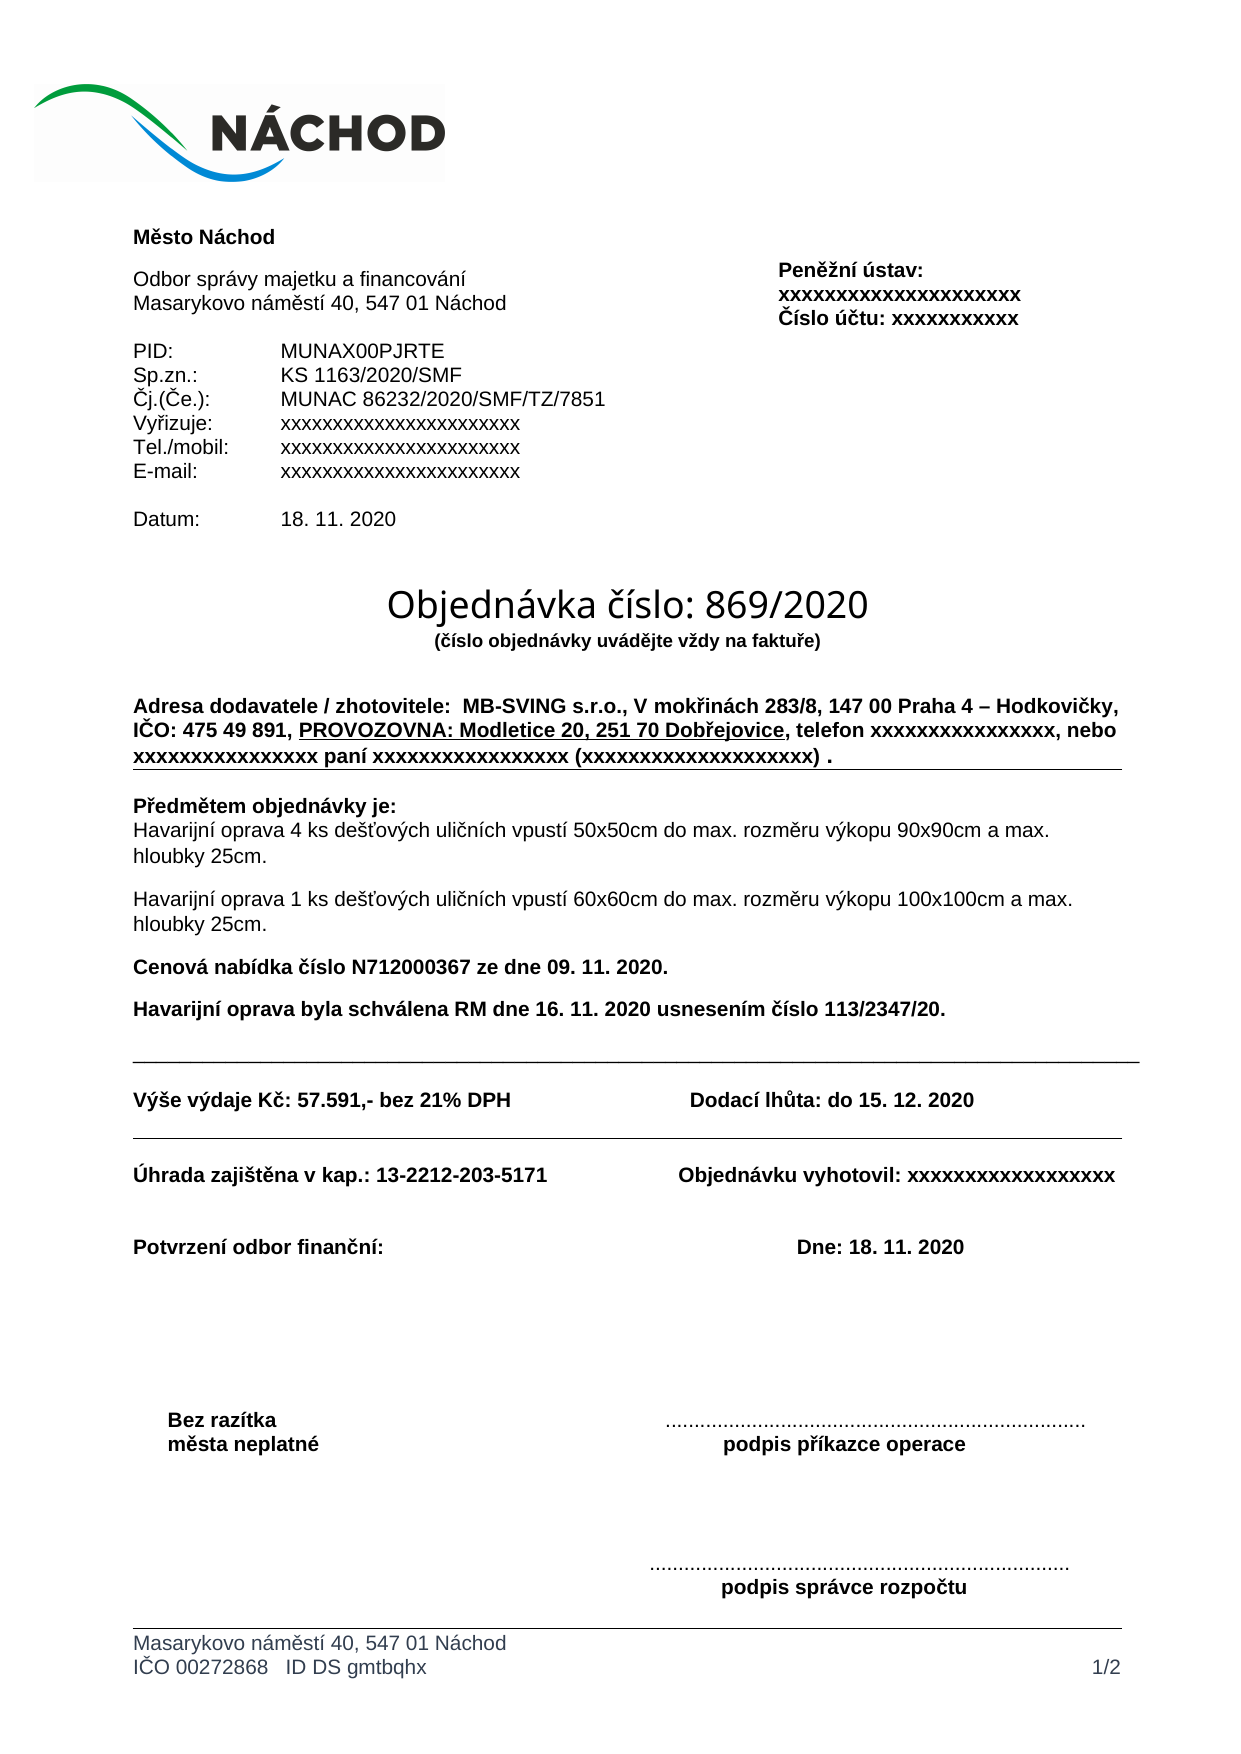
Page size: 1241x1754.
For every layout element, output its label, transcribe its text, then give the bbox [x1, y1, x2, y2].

text Odbor správy majetku a financování [133, 267, 1122, 291]
text Havarijní oprava byla schválena RM dne 16. 11. 2020 usnesením číslo 113/2347/20. [133, 997, 1122, 1021]
text (číslo objednávky uvádějte vždy na faktuře) [133, 629, 1122, 651]
text Tel./mobil: xxxxxxxxxxxxxxxxxxxxxxx [133, 435, 1122, 459]
text města neplatné podpis příkazce operace [133, 1431, 1122, 1479]
text podpis správce rozpočtu [133, 1575, 1122, 1599]
text Úhrada zajištěna v kap.: 13-2212-203-5171 Objednávku vyhotovil: xxxxxxxxxxxxxxxxxx [133, 1163, 1122, 1187]
text Sp.zn.: KS 1163/2020/SMF [133, 363, 1122, 387]
text Potvrzení odbor finanční: Dne: 18. 11. 2020 [133, 1235, 1122, 1259]
text Cenová nabídka číslo N712000367 ze dne 09. 11. 2020. [133, 955, 1122, 979]
text Vyřizuje: xxxxxxxxxxxxxxxxxxxxxxx [133, 411, 1122, 435]
text _______________________________________________________________________________________ [133, 1040, 1181, 1064]
subtitle Objednávka číslo: 869/2020 [133, 578, 1122, 629]
text Havarijní oprava 4 ks dešťových uličních vpustí 50x50cm do max. rozměru výkopu 90x90cm a max. hloubky 25cm. [133, 818, 1122, 868]
text E-mail: xxxxxxxxxxxxxxxxxxxxxxx [133, 459, 1122, 483]
text Adresa dodavatele / zhotovitele: MB-SVING s.r.o., V mokřinách 283/8, 147 00 Praha 4 – Hodkovičky, [133, 694, 1122, 718]
text PID: MUNAX00PJRTE [133, 339, 1122, 363]
text Čj.(Če.): MUNAC 86232/2020/SMF/TZ/7851 [133, 387, 1122, 411]
text Bez razítka ......................................................................... [133, 1407, 1122, 1431]
text IČO: 475 49 891, PROVOZOVNA: Modletice 20, 251 70 Dobřejovice, telefon xxxxxxxxxxxxxxxx, nebo xxxxxxxxxxxxxxxx paní xxxxxxxxxxxxxxxxx (xxxxxxxxxxxxxxxxxxxx) . [133, 718, 1122, 769]
text ......................................................................... [649, 1551, 1122, 1575]
text Havarijní oprava 1 ks dešťových uličních vpustí 60x60cm do max. rozměru výkopu 100x100cm a max. hloubky 25cm. [133, 886, 1122, 936]
text Výše výdaje Kč: 57.591,- bez 21% DPH Dodací lhůta: do 15. 12. 2020 [133, 1088, 1122, 1112]
text Předmětem objednávky je: [133, 794, 1181, 818]
text Město Náchod [133, 224, 1122, 248]
text Masarykovo náměstí 40, 547 01 Náchod [133, 291, 1122, 315]
text Datum: 18. 11. 2020 [133, 507, 1122, 531]
